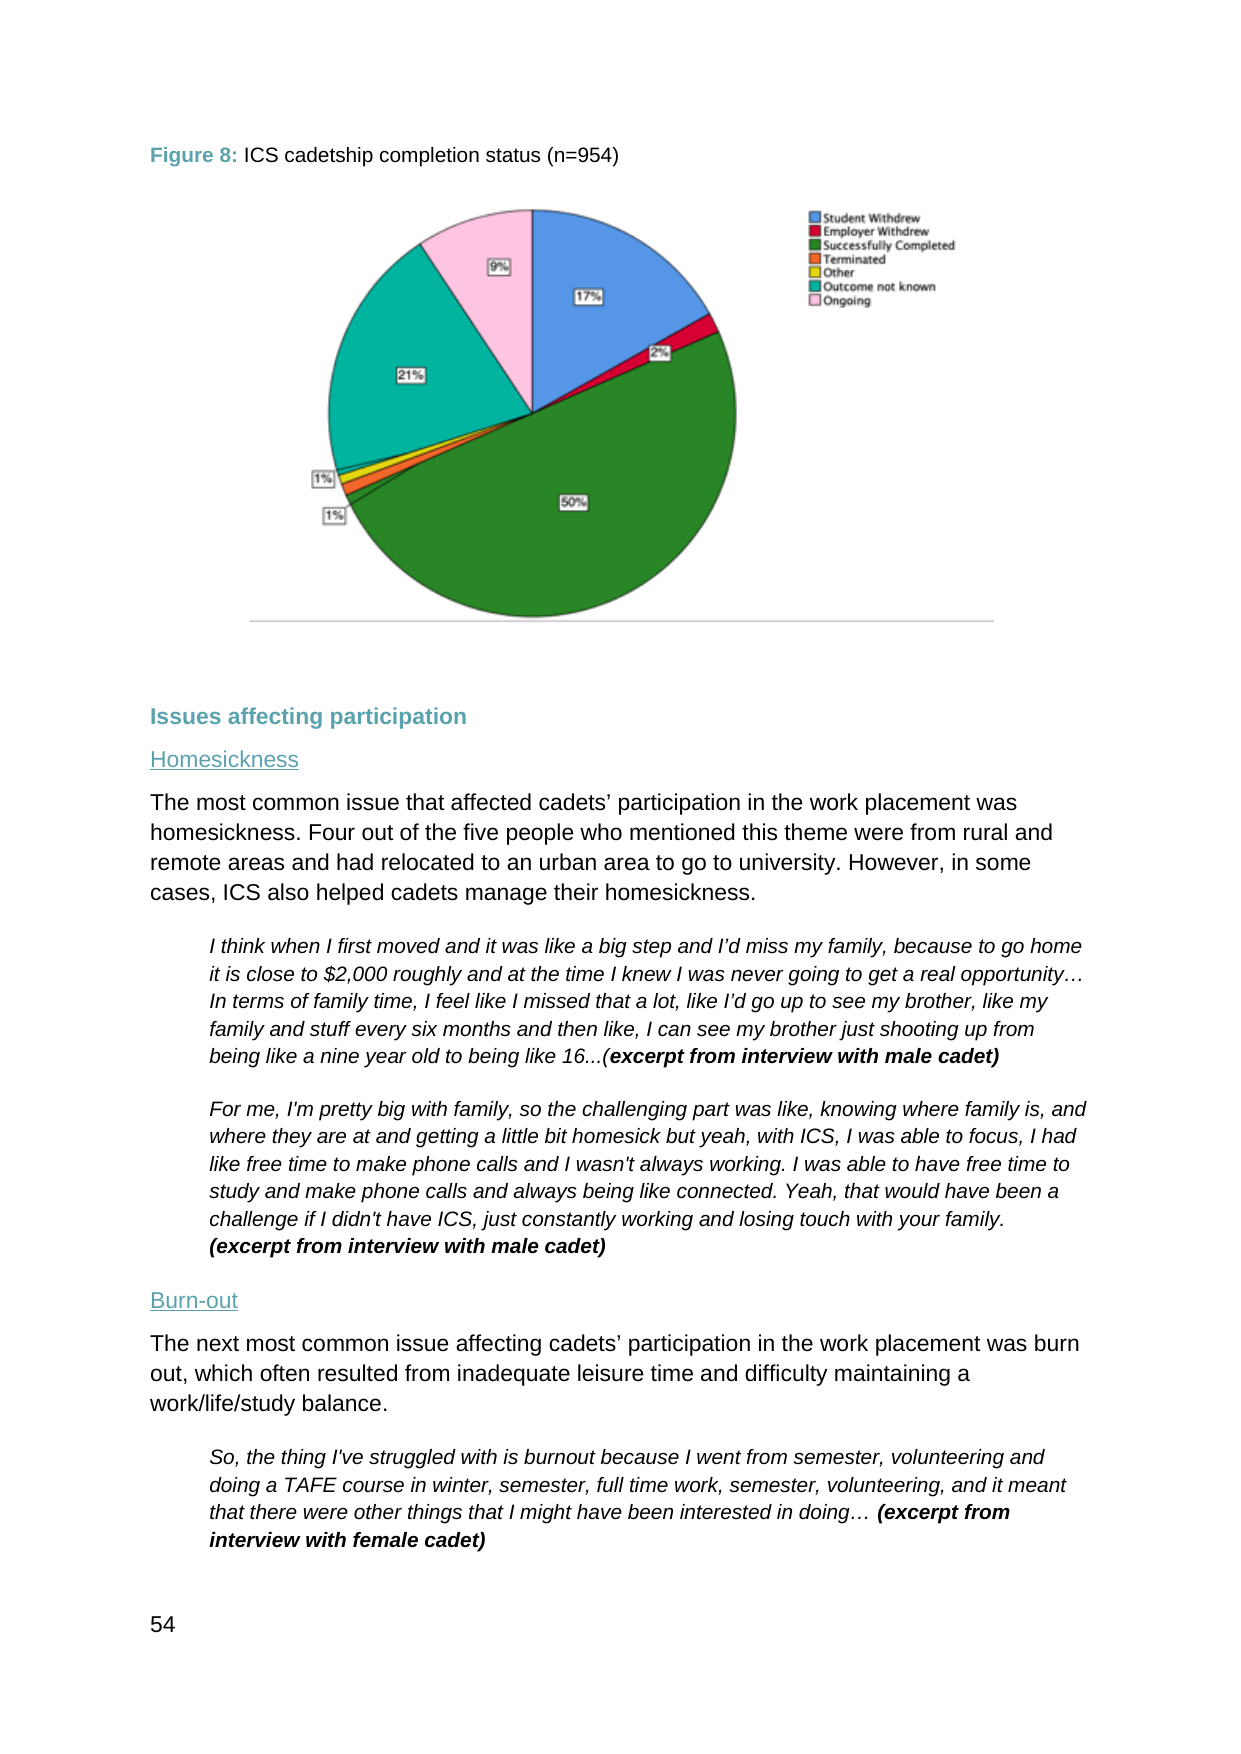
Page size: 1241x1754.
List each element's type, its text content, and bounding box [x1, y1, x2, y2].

text The most common issue that affected cadets’ participation in the work placement was homesickness. Four out of the five people who mentioned this theme were from rural and remote areas and had relocated to an urban area to go to university. However, in some cases, ICS also helped cadets manage their homesickness. [150, 788, 1093, 905]
subtitle Issues affecting participation [150, 703, 1093, 729]
text I think when I first moved and it was like a big step and I’d miss my family, because to go home it is close to $2,000 roughly and at the time I knew I was never going to get a real opportunity…In terms of family time, I feel like I missed that a lot, like I’d go up to see my brother, like my family and stuff every six months and then like, I can see my brother just shooting up from being like a nine year old to being like 16...(excerpt from interview with male cadet) [209, 934, 1093, 1068]
subtitle Burn-out [150, 1287, 1093, 1313]
subtitle Homesickness [150, 746, 1093, 772]
text Figure 8: ICS cadetship completion status (n=954) [150, 143, 1093, 167]
text So, the thing I've struggled with is burnout because I went from semester, volunteering and doing a TAFE course in winter, semester, full time work, semester, volunteering, and it meant that there were other things that I might have been interested in doing… (excerpt from interview with female cadet) [209, 1445, 1093, 1552]
picture [249, 183, 994, 662]
text For me, I'm pretty big with family, so the challenging part was like, knowing where family is, and where they are at and getting a little bit homesick but yeah, with ICS, I was able to focus, I had like free time to make phone calls and I wasn't always working. I was able to have free time to study and make phone calls and always being like connected. Yeah, that would have been a challenge if I didn't have ICS, just constantly working and losing touch with your family. (excerpt from interview with male cadet) [209, 1097, 1093, 1258]
text The next most common issue affecting cadets’ participation in the work placement was burn out, which often resulted from inadequate leisure time and difficulty maintaining a work/life/study balance. [150, 1329, 1093, 1416]
